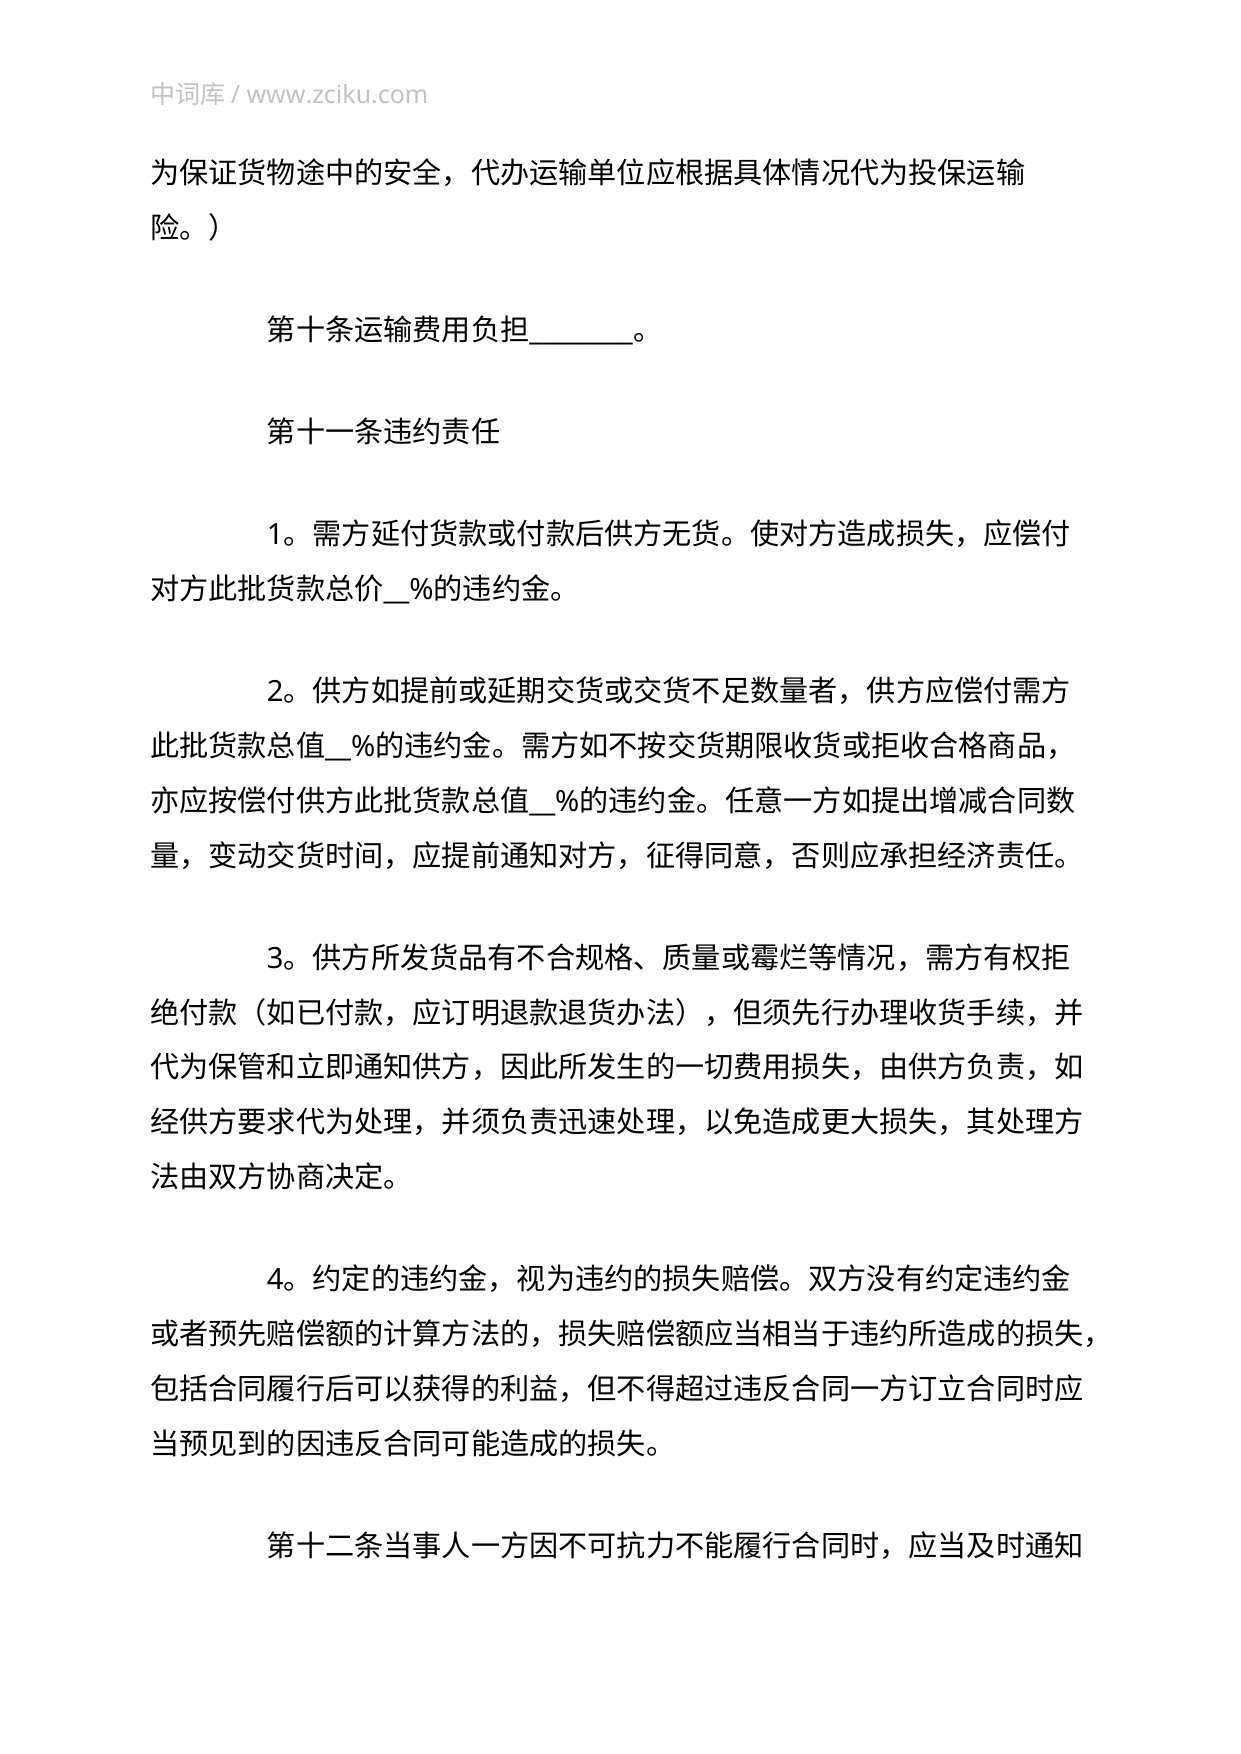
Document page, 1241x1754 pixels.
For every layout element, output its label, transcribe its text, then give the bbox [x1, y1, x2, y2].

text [150, 150, 1090, 247]
text 第十条运输费用负担________。 [150, 307, 1090, 349]
text 2。供方如提前或延期交货或交货不足数量者，供方应偿付需方此批货款总值__%的违约金。需方如不按交货期限收货或拒收合格商品，亦应按偿付供方此批货款总值__%的违约金。任意一方如提出增减合同数量，变动交货时间，应提前通知对方，征得同意，否则应承担经济责任。 [150, 667, 1090, 875]
text 1。需方延付货款或付款后供方无货。使对方造成损失，应偿付对方此批货款总价__%的违约金。 [150, 510, 1090, 608]
text 第十一条违约责任 [150, 409, 1090, 451]
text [150, 1522, 1090, 1564]
text 4。约定的违约金，视为违约的损失赔偿。双方没有约定违约金或者预先赔偿额的计算方法的，损失赔偿额应当相当于违约所造成的损失，包括合同履行后可以获得的利益，但不得超过违反合同一方订立合同时应当预见到的因违反合同可能造成的损失。 [150, 1256, 1090, 1463]
text 3。供方所发货品有不合规格、质量或霉烂等情况，需方有权拒绝付款（如已付款，应订明退款退货办法），但须先行办理收货手续，并代为保管和立即通知供方，因此所发生的一切费用损失，由供方负责，如经供方要求代为处理，并须负责迅速处理，以免造成更大损失，其处理方法由双方协商决定。 [150, 934, 1090, 1196]
